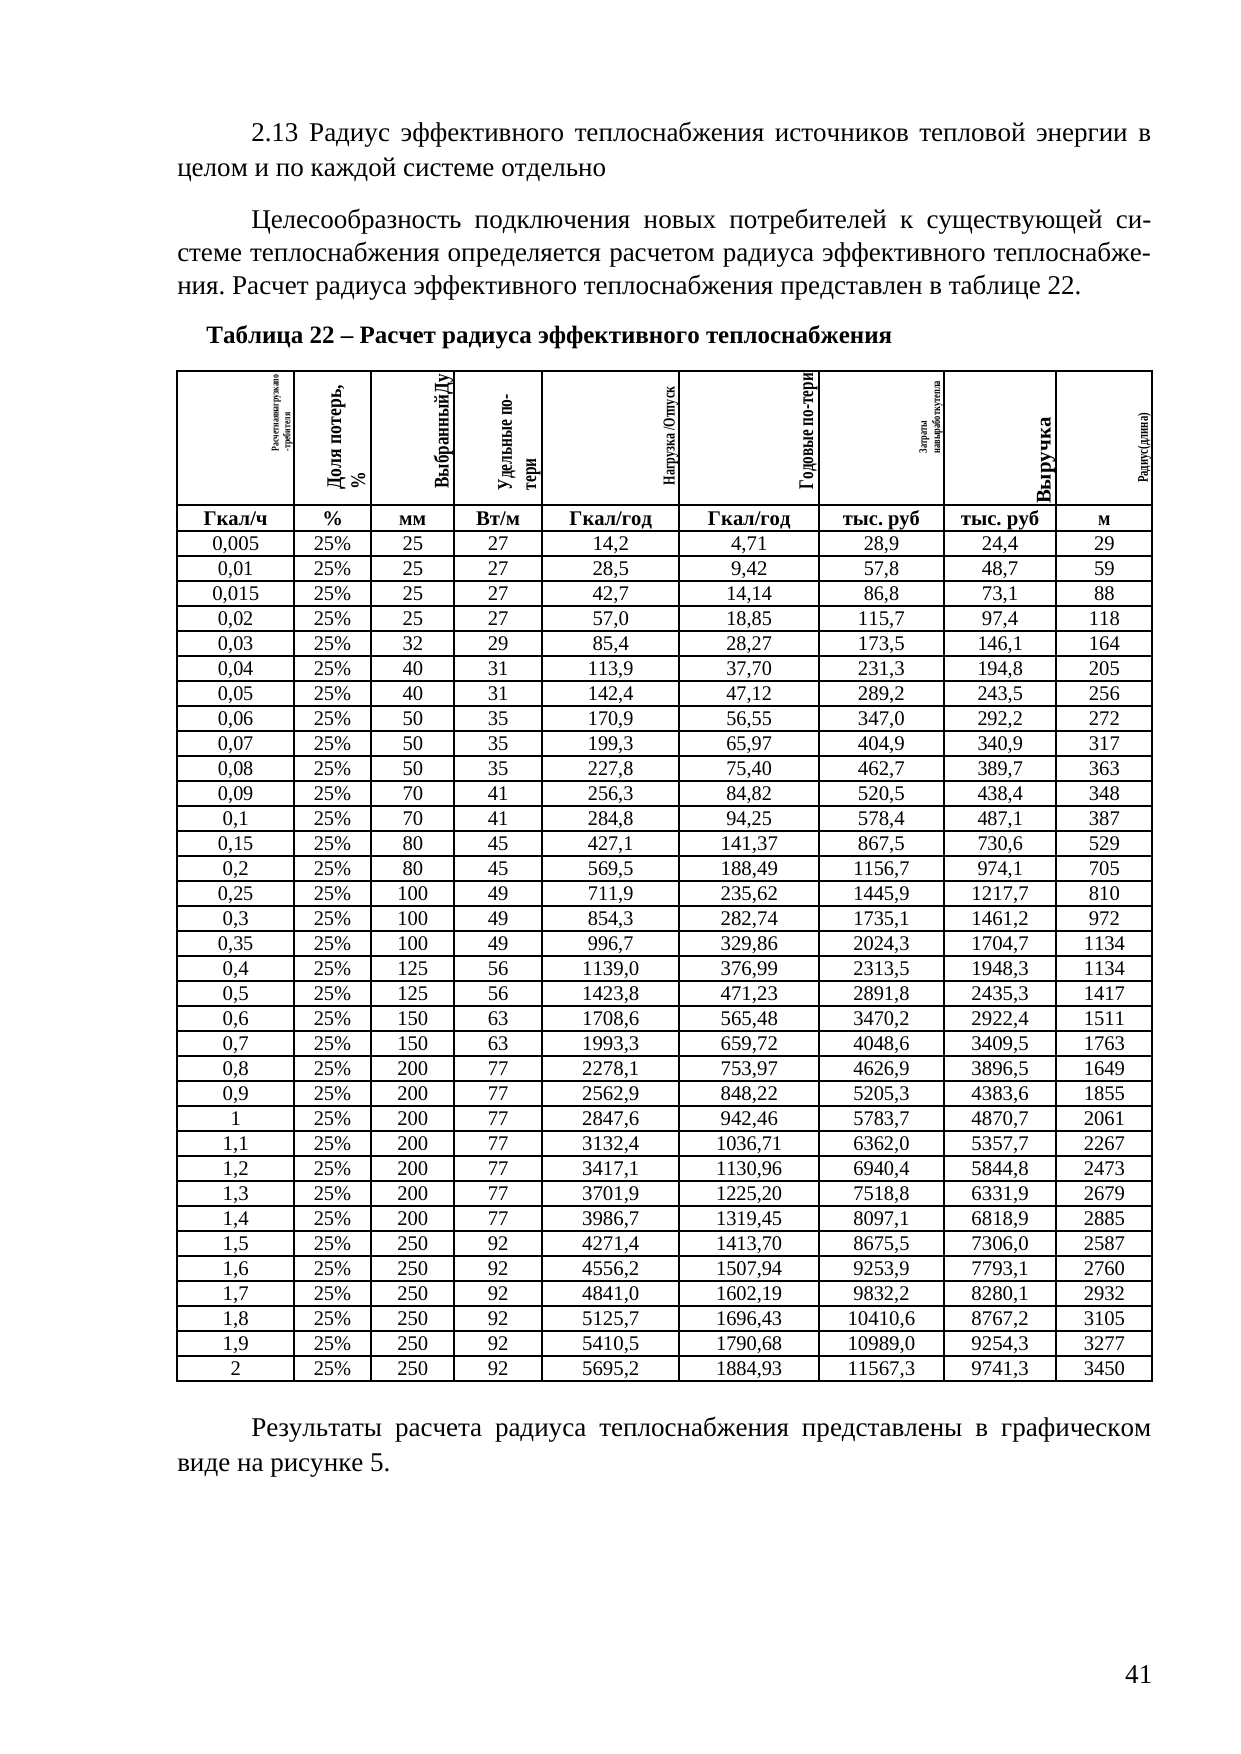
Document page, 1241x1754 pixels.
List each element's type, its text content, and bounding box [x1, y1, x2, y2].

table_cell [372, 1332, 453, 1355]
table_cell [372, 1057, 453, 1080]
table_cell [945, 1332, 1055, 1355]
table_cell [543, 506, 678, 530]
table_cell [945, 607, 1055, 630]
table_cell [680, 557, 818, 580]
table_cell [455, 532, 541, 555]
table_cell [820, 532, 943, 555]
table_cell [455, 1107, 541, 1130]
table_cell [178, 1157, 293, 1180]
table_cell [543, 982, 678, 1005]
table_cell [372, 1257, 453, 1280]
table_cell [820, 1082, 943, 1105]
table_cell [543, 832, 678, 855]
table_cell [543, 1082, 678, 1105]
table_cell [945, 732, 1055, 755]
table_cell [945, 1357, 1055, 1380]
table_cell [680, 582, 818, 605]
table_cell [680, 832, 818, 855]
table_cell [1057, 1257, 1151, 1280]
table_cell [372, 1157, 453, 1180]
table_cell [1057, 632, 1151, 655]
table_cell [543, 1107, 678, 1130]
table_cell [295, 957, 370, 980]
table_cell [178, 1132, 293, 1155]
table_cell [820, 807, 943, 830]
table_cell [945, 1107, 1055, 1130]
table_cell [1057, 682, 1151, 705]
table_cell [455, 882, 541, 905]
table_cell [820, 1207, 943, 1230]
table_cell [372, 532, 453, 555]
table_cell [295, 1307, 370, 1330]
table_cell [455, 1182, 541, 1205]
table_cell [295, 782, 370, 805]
text 2.13 Радиус эффективного теплоснабжения источников тепловой энергии в целом и по каждой системе отдельно [177, 116, 1152, 182]
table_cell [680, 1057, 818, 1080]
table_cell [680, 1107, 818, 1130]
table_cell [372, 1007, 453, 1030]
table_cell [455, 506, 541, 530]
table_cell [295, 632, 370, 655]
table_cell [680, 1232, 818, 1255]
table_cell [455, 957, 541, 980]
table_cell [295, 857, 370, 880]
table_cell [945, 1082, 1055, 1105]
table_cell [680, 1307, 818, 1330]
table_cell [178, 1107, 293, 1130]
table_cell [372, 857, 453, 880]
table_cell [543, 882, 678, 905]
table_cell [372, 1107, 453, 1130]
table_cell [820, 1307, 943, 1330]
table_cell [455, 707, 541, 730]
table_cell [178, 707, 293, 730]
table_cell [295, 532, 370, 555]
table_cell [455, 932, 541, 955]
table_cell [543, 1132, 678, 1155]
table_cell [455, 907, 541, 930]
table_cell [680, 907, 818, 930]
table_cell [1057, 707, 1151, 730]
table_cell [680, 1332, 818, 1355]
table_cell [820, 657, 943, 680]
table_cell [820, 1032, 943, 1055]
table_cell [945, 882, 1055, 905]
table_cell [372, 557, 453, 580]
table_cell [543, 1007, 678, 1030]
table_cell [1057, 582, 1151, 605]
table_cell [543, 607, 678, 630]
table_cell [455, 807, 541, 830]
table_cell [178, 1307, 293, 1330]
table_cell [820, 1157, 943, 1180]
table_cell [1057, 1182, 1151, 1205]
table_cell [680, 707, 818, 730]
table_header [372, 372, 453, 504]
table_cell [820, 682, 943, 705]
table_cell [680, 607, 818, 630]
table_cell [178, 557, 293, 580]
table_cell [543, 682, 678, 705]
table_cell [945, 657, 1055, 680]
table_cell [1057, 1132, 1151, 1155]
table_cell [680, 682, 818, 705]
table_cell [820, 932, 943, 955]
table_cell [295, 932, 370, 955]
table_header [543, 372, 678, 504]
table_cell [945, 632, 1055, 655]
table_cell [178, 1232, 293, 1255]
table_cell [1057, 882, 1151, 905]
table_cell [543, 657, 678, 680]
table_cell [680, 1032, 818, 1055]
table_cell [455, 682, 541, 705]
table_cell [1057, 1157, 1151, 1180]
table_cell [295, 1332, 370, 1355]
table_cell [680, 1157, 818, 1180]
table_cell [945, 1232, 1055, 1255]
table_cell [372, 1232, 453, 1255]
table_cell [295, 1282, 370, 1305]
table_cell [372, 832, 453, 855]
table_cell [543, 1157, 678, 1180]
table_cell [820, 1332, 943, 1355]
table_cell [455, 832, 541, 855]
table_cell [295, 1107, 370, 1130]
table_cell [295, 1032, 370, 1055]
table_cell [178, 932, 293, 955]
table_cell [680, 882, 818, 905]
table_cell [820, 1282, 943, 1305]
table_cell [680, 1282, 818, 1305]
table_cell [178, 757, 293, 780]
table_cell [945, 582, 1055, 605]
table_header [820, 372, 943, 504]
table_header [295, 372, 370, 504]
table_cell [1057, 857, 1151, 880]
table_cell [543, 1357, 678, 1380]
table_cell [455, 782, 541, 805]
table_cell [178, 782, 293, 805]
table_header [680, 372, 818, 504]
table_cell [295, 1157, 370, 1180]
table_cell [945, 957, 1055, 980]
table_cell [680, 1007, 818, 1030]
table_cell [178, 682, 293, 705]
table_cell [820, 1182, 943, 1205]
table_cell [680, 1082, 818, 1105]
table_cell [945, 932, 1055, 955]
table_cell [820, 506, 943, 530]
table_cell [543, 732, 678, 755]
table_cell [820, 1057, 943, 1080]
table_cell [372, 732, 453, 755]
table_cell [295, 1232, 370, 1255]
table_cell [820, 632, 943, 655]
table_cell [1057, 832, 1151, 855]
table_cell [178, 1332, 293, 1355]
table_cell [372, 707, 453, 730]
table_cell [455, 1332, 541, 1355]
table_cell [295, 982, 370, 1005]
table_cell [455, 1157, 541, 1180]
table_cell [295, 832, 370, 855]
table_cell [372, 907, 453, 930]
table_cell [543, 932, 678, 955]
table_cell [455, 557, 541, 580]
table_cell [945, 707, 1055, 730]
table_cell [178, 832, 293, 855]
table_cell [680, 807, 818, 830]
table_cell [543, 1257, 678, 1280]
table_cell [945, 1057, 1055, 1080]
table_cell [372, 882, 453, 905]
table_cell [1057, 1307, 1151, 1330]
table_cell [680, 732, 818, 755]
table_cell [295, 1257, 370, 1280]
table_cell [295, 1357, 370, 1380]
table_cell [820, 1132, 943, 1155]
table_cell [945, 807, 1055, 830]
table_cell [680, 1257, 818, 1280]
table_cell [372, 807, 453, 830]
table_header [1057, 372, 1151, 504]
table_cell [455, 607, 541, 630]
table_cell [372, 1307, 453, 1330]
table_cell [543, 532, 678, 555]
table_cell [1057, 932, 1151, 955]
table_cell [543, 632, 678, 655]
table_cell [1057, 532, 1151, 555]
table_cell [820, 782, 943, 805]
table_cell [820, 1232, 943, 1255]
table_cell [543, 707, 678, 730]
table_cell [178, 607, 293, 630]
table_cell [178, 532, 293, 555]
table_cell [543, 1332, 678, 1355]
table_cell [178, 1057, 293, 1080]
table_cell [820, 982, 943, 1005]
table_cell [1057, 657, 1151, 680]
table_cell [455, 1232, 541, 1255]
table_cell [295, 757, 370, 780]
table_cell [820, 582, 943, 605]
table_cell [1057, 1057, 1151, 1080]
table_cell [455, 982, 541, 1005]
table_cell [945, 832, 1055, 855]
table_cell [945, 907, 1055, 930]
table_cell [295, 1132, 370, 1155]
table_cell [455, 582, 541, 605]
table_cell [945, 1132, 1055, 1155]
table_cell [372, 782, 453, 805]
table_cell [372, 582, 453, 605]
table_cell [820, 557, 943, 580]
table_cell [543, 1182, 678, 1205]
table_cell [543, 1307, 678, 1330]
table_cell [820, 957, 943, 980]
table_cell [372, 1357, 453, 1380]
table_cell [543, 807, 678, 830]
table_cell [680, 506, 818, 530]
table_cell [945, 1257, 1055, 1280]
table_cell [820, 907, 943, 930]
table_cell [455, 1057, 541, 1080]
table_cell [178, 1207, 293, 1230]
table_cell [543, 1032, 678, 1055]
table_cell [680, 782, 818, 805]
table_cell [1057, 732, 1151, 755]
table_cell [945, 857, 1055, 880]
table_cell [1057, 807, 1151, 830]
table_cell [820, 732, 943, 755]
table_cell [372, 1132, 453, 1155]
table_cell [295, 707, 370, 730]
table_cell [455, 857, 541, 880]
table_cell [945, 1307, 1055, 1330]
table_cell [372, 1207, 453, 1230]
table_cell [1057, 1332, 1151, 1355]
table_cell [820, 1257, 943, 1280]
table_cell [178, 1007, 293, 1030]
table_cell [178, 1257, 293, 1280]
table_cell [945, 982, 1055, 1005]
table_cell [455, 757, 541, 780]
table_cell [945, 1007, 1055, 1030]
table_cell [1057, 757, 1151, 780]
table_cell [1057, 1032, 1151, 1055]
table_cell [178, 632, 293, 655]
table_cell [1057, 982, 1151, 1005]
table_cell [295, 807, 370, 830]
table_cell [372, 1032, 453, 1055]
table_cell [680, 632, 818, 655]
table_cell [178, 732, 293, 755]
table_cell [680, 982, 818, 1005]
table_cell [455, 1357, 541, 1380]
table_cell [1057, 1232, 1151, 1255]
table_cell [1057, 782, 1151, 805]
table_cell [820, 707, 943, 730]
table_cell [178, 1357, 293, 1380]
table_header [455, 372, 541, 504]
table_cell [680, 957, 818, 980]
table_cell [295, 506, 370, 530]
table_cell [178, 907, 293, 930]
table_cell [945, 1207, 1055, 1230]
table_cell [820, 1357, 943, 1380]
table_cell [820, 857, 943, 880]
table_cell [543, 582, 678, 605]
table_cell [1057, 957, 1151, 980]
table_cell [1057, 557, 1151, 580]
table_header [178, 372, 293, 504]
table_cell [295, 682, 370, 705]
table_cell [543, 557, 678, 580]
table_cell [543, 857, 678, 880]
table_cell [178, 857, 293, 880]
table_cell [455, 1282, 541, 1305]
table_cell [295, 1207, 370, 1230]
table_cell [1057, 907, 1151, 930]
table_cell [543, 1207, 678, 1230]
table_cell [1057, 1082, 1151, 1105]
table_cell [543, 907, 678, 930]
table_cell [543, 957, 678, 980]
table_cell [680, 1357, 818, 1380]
text 41 [1125, 1658, 1152, 1689]
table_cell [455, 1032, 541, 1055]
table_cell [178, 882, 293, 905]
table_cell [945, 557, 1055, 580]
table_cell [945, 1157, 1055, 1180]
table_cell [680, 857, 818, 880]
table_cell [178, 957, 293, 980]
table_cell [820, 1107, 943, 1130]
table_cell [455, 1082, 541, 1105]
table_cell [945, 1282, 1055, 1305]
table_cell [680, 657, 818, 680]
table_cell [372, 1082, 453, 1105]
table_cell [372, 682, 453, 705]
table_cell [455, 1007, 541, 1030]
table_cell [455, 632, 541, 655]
text Таблица 22 – Расчет радиуса эффективного теплоснабжения [206, 320, 1152, 349]
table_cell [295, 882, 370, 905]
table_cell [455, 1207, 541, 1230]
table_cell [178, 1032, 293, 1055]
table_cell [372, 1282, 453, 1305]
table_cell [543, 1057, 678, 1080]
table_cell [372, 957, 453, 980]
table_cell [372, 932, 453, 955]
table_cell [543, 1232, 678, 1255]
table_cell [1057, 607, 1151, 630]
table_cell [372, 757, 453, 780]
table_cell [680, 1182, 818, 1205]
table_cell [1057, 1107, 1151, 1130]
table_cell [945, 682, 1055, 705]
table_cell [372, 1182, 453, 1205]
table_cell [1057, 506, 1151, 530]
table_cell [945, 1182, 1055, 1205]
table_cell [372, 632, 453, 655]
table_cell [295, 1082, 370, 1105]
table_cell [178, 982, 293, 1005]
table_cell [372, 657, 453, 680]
text Результаты расчета радиуса теплоснабжения представлены в графическом виде на рисунке 5. [177, 1411, 1152, 1477]
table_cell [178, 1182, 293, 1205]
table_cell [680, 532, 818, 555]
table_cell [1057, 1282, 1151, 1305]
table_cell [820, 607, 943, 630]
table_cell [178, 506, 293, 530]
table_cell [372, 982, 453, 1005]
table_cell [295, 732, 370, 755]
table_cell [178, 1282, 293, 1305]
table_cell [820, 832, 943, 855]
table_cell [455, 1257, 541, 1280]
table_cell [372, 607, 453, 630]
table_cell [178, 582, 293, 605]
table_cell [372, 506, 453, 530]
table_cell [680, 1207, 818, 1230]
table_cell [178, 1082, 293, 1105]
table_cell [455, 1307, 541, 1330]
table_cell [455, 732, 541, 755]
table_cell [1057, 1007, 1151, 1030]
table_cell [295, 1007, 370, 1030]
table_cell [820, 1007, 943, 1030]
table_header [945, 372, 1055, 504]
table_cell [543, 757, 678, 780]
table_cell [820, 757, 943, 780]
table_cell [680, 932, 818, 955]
text Целесообразность подключения новых потребителей к существующей си-стеме теплоснабжения определяется расчетом радиуса эффективного теплоснабже-ния. Расчет радиуса эффективного теплоснабжения представлен в таблице 22. [177, 203, 1152, 300]
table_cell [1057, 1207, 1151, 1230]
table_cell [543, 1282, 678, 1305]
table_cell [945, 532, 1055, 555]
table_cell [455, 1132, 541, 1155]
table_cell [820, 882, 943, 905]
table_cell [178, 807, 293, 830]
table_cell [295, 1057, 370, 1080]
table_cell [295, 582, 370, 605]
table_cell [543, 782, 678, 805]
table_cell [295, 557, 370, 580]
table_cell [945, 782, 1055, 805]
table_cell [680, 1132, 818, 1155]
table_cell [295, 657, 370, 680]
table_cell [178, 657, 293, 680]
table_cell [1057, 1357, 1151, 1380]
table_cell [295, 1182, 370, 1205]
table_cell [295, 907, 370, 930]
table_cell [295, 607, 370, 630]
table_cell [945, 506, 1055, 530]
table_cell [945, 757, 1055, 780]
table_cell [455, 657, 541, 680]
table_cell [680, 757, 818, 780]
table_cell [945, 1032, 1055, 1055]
